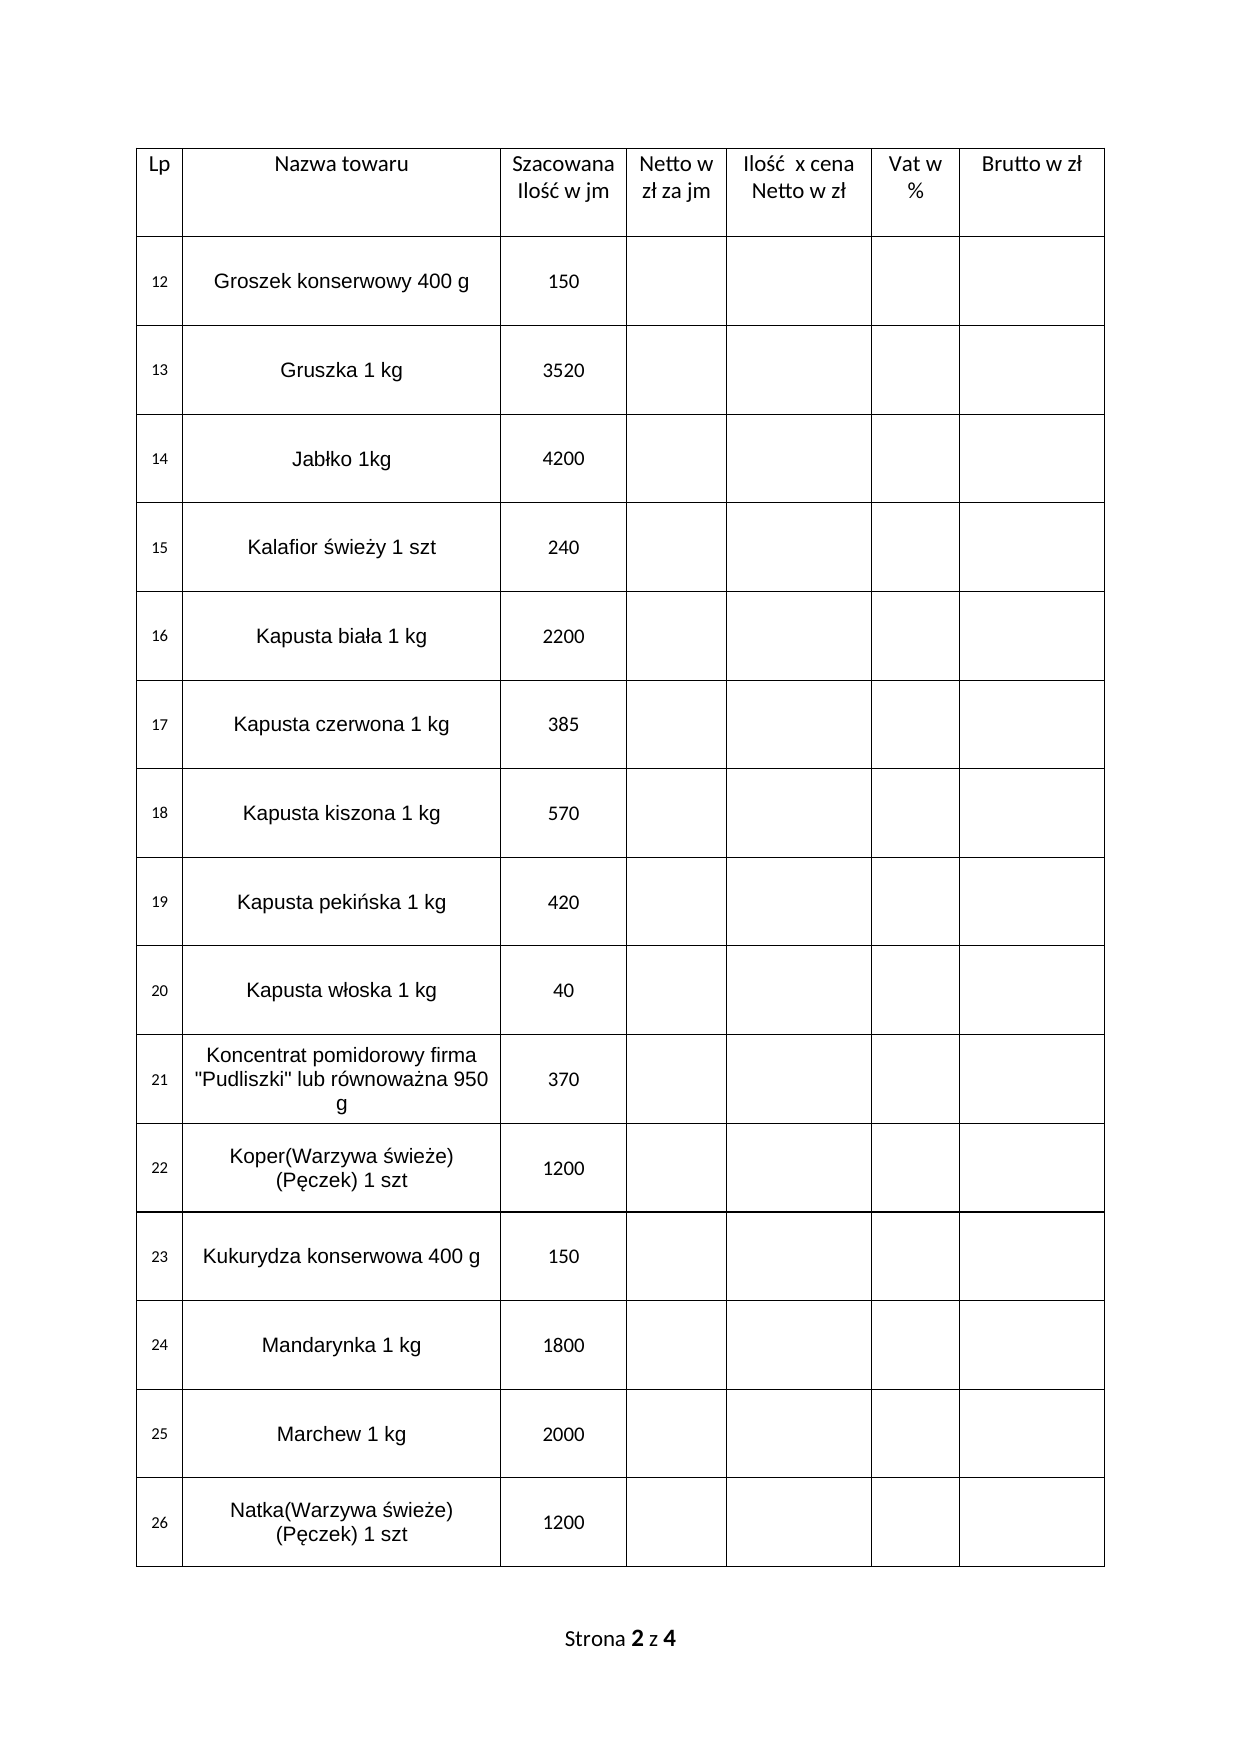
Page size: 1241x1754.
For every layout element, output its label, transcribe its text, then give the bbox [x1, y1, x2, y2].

table_cell 150 [501, 237, 626, 325]
table_cell Vat w % [872, 149, 959, 236]
table_cell 1200 [501, 1478, 626, 1566]
table_cell [872, 1124, 959, 1211]
table_cell Kapusta biała 1 kg [183, 592, 500, 679]
table_cell [727, 1390, 871, 1477]
table_cell 19 [137, 858, 182, 945]
table_cell [872, 858, 959, 945]
table_cell [960, 1478, 1104, 1566]
table_cell Kapusta włoska 1 kg [183, 946, 500, 1034]
table_cell [727, 592, 871, 679]
table_cell Natka(Warzywa świeże) (Pęczek) 1 szt [183, 1478, 500, 1566]
table_cell 385 [501, 681, 626, 768]
table_cell 20 [137, 946, 182, 1034]
table_cell [960, 503, 1104, 591]
table_cell [627, 592, 726, 679]
table_cell 2000 [501, 1390, 626, 1477]
table_cell [627, 858, 726, 945]
table_cell [627, 503, 726, 591]
table_cell 1800 [501, 1301, 626, 1389]
table_cell [960, 1124, 1104, 1211]
table_cell [872, 415, 959, 502]
table_cell [627, 1390, 726, 1477]
table_cell [960, 769, 1104, 857]
table_cell 12 [137, 237, 182, 325]
table_cell [727, 1124, 871, 1211]
table_cell 16 [137, 592, 182, 679]
table_cell [872, 681, 959, 768]
table_cell [727, 326, 871, 413]
table_cell Mandarynka 1 kg [183, 1301, 500, 1389]
table_cell [960, 858, 1104, 945]
table_cell [727, 1035, 871, 1123]
table_cell Nazwa towaru [183, 149, 500, 236]
table_cell Kapusta czerwona 1 kg [183, 681, 500, 768]
table_cell Koper(Warzywa świeże) (Pęczek) 1 szt [183, 1124, 500, 1211]
table_cell Brutto w zł [960, 149, 1104, 236]
table_cell Kukurydza konserwowa 400 g [183, 1213, 500, 1300]
table_cell 4200 [501, 415, 626, 502]
table_cell 3520 [501, 326, 626, 413]
table_cell 1200 [501, 1124, 626, 1211]
table_cell Netto w zł za jm [627, 149, 726, 236]
table_cell [872, 1213, 959, 1300]
table_cell Jabłko 1kg [183, 415, 500, 502]
table_cell [872, 1478, 959, 1566]
table_cell 2200 [501, 592, 626, 679]
table_cell [960, 1390, 1104, 1477]
table_cell [960, 681, 1104, 768]
table_cell [727, 769, 871, 857]
table_cell 22 [137, 1124, 182, 1211]
table_cell 18 [137, 769, 182, 857]
table_cell [960, 237, 1104, 325]
table_cell [727, 415, 871, 502]
table_cell [960, 1301, 1104, 1389]
table_cell Koncentrat pomidorowy firma "Pudliszki" lub równoważna 950 g [183, 1035, 500, 1123]
table_cell 25 [137, 1390, 182, 1477]
table_cell [727, 946, 871, 1034]
table_cell [627, 237, 726, 325]
table_cell [627, 1301, 726, 1389]
table_cell [627, 946, 726, 1034]
table_cell 23 [137, 1213, 182, 1300]
table_cell [960, 1035, 1104, 1123]
table_cell Szacowana Ilość w jm [501, 149, 626, 236]
table_cell [627, 1035, 726, 1123]
table_cell [627, 1478, 726, 1566]
table_cell [727, 503, 871, 591]
table_cell 370 [501, 1035, 626, 1123]
table_cell Lp [137, 149, 182, 236]
table_cell 24 [137, 1301, 182, 1389]
table_cell 420 [501, 858, 626, 945]
table_cell [872, 1035, 959, 1123]
table_cell [872, 769, 959, 857]
table_cell Gruszka 1 kg [183, 326, 500, 413]
table_cell [872, 946, 959, 1034]
table_cell Kapusta kiszona 1 kg [183, 769, 500, 857]
table_cell 570 [501, 769, 626, 857]
table_cell [872, 1390, 959, 1477]
table_cell [872, 1301, 959, 1389]
table_cell 150 [501, 1213, 626, 1300]
table_cell [727, 1478, 871, 1566]
table_cell [627, 415, 726, 502]
table_cell [872, 503, 959, 591]
table_cell Ilość x cena Netto w zł [727, 149, 871, 236]
table_cell [627, 1124, 726, 1211]
table_cell [960, 415, 1104, 502]
table_cell Groszek konserwowy 400 g [183, 237, 500, 325]
table_cell [960, 326, 1104, 413]
table_cell 17 [137, 681, 182, 768]
table_cell [727, 858, 871, 945]
table_cell 21 [137, 1035, 182, 1123]
table_cell 15 [137, 503, 182, 591]
table_cell 40 [501, 946, 626, 1034]
table_cell 14 [137, 415, 182, 502]
table_cell Kapusta pekińska 1 kg [183, 858, 500, 945]
table_cell [627, 1213, 726, 1300]
table_cell 13 [137, 326, 182, 413]
table_cell [872, 326, 959, 413]
table_cell [960, 1213, 1104, 1300]
table_cell [727, 1301, 871, 1389]
table_cell [960, 592, 1104, 679]
table_cell [872, 237, 959, 325]
table_cell [627, 326, 726, 413]
table_cell [627, 769, 726, 857]
table_cell [727, 1213, 871, 1300]
table_cell 240 [501, 503, 626, 591]
table_cell Kalafior świeży 1 szt [183, 503, 500, 591]
table_cell [727, 237, 871, 325]
table_cell Marchew 1 kg [183, 1390, 500, 1477]
table_cell [872, 592, 959, 679]
table_cell [727, 681, 871, 768]
table_cell [627, 681, 726, 768]
table_cell [960, 946, 1104, 1034]
table_cell 26 [137, 1478, 182, 1566]
